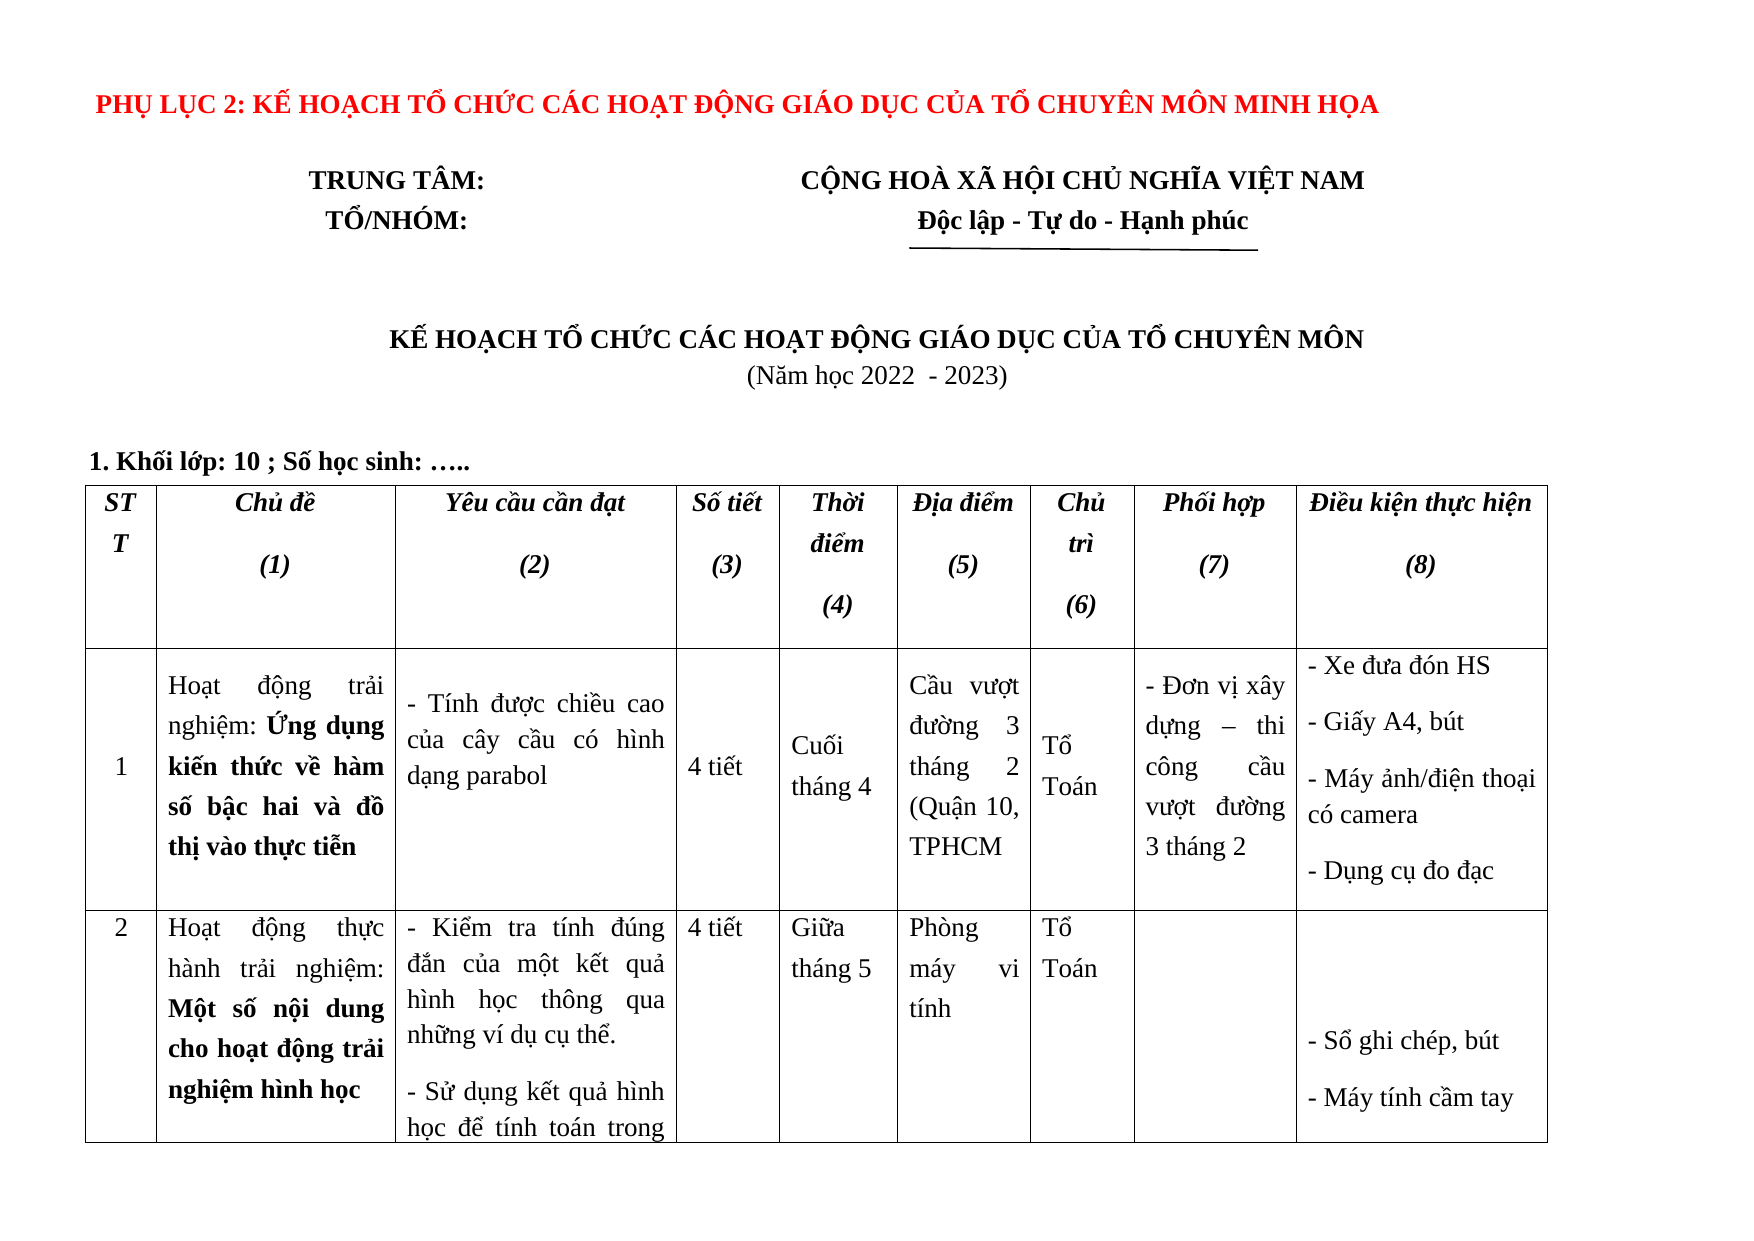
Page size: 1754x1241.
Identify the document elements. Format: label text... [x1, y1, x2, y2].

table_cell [157, 911, 395, 1142]
table_cell - Đơn vị xây dựng – thi công cầu vượt đường 3 tháng 2 [1135, 649, 1296, 910]
text KẾ HOẠCH TỔ CHỨC CÁC HOẠT ĐỘNG GIÁO DỤC CỦA TỔ CHUYÊN MÔN [89, 323, 1665, 355]
table_cell Hoạt động trải nghiệm: Ứng dụng kiến thức về hàm số bậc hai và đồ thị vào thực tiễn [157, 649, 395, 910]
table_header STT [86, 486, 156, 648]
table_cell 2 [86, 911, 156, 1142]
text PHỤ LỤC 2: KẾ HOẠCH TỔ CHỨC CÁC HOẠT ĐỘNG GIÁO DỤC CỦA TỔ CHUYÊN MÔN MINH HỌA [89, 89, 1665, 120]
table_cell Tổ Toán [1031, 649, 1134, 910]
table_header Số tiết (3) [677, 486, 779, 648]
table_header Điều kiện thực hiện (8) [1297, 486, 1547, 648]
table_header Chủ trì (6) [1031, 486, 1134, 648]
table_cell 4 tiết [677, 649, 779, 910]
table_header Địa điểm (5) [898, 486, 1030, 648]
table_cell [1135, 911, 1296, 1142]
table_cell 4 tiết [677, 911, 779, 1142]
text (Năm học 2022 - 2023) [89, 359, 1665, 390]
table_cell Cầu vượt đường 3 tháng 2 (Quận 10, TPHCM [898, 649, 1030, 910]
table_header Yêu cầu cần đạt (2) [396, 486, 676, 648]
table_cell - Tính được chiều cao của cây cầu có hình dạng parabol [396, 649, 676, 910]
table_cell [396, 911, 676, 1142]
table_cell Giữa tháng 5 [780, 911, 897, 1142]
table_header Chủ đề (1) [157, 486, 395, 648]
table_header TRUNG TÂM: TỔ/NHÓM: [89, 160, 704, 284]
table_header Phối hợp (7) [1135, 486, 1296, 648]
table_header CỘNG HOÀ XÃ HỘI CHỦ NGHĨA VIỆT NAM Độc lập - Tự do - Hạnh phúc [705, 160, 1461, 284]
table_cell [1297, 911, 1547, 1142]
table_cell Cuối tháng 4 [780, 649, 897, 910]
table_cell Phòng máy vi tính [898, 911, 1030, 1142]
text 1. Khối lớp: 10 ; Số học sinh: ….. [89, 445, 1665, 476]
table_cell - Xe đưa đón HS - Giấy A4, bút - Máy ảnh/điện thoại có camera - Dụng cụ đo đạc [1297, 649, 1547, 910]
table_cell Tổ Toán [1031, 911, 1134, 1142]
table_header Thời điểm (4) [780, 486, 897, 648]
table_cell 1 [86, 649, 156, 910]
